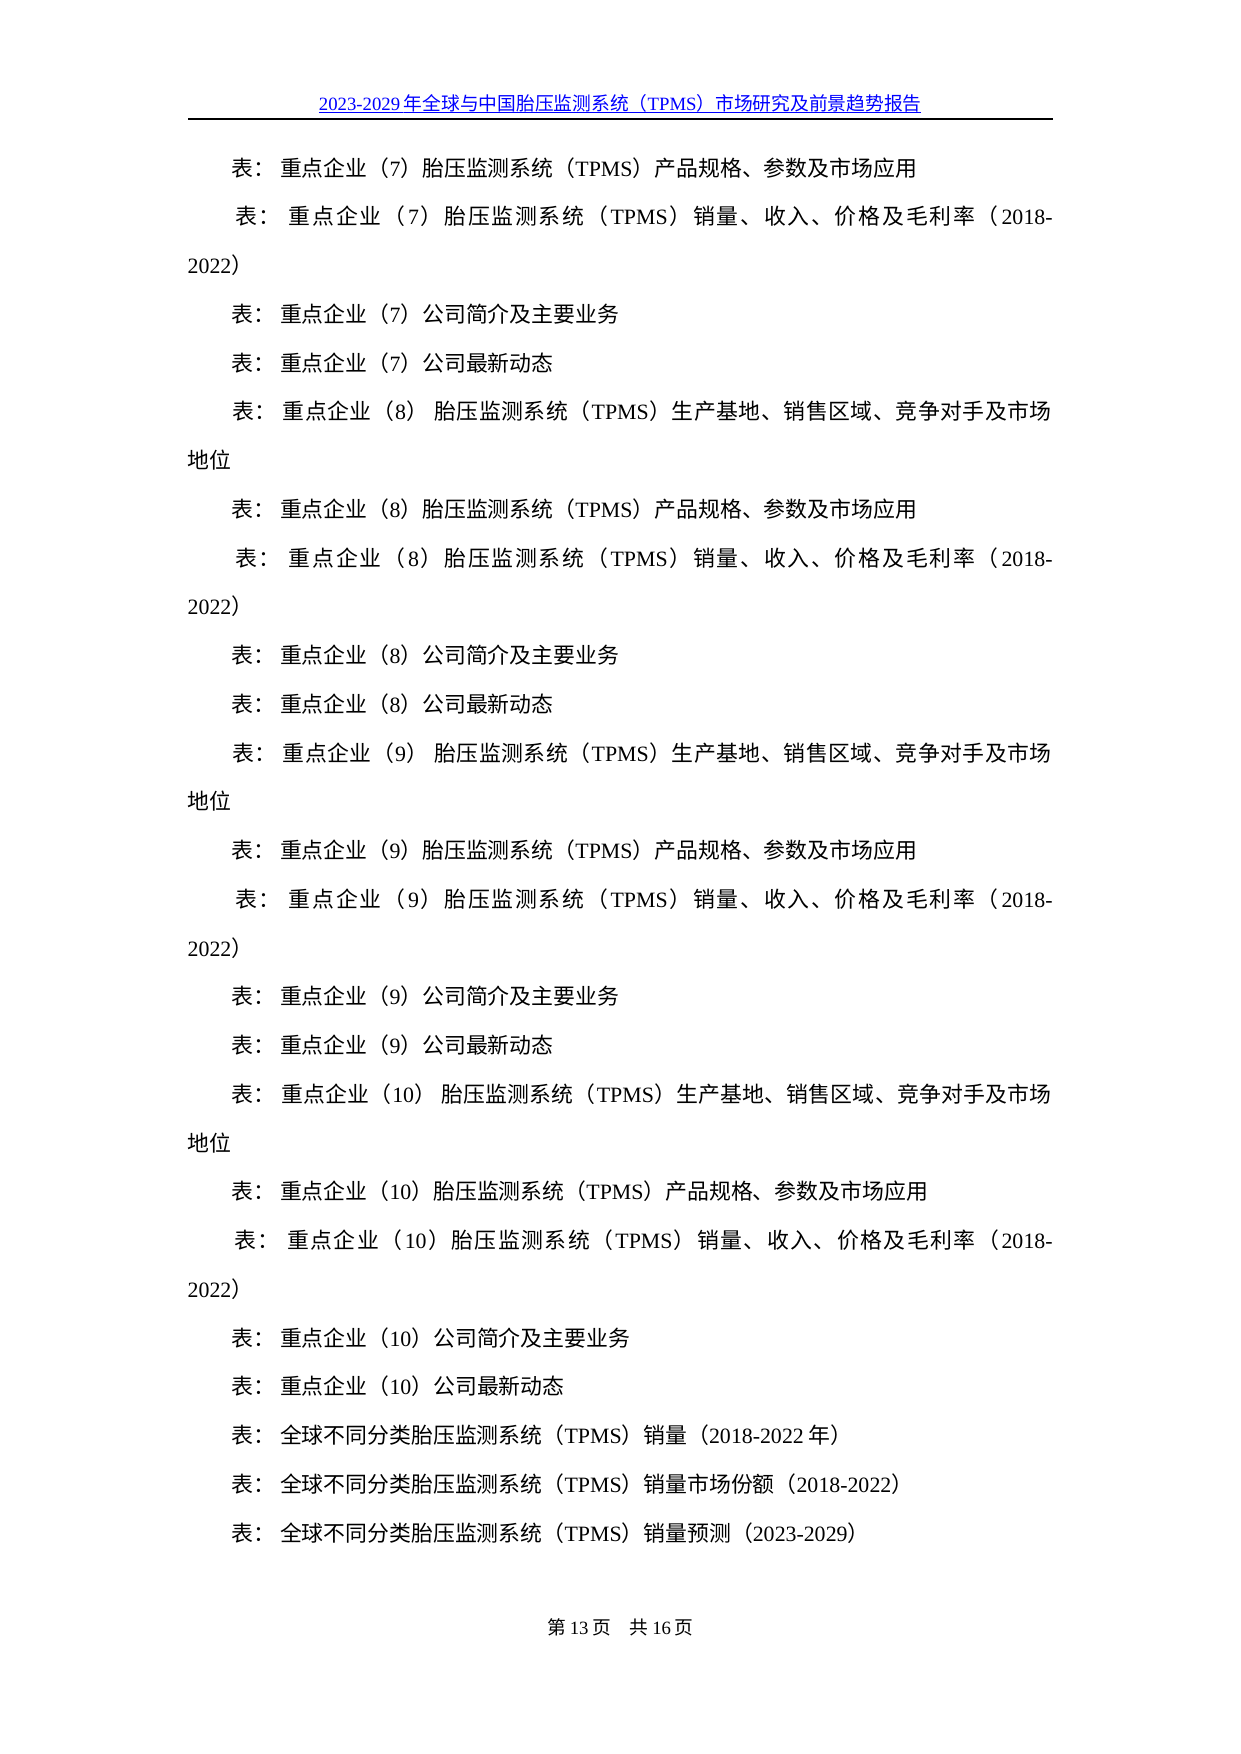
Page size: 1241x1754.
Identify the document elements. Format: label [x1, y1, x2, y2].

text [187, 150, 1053, 1548]
